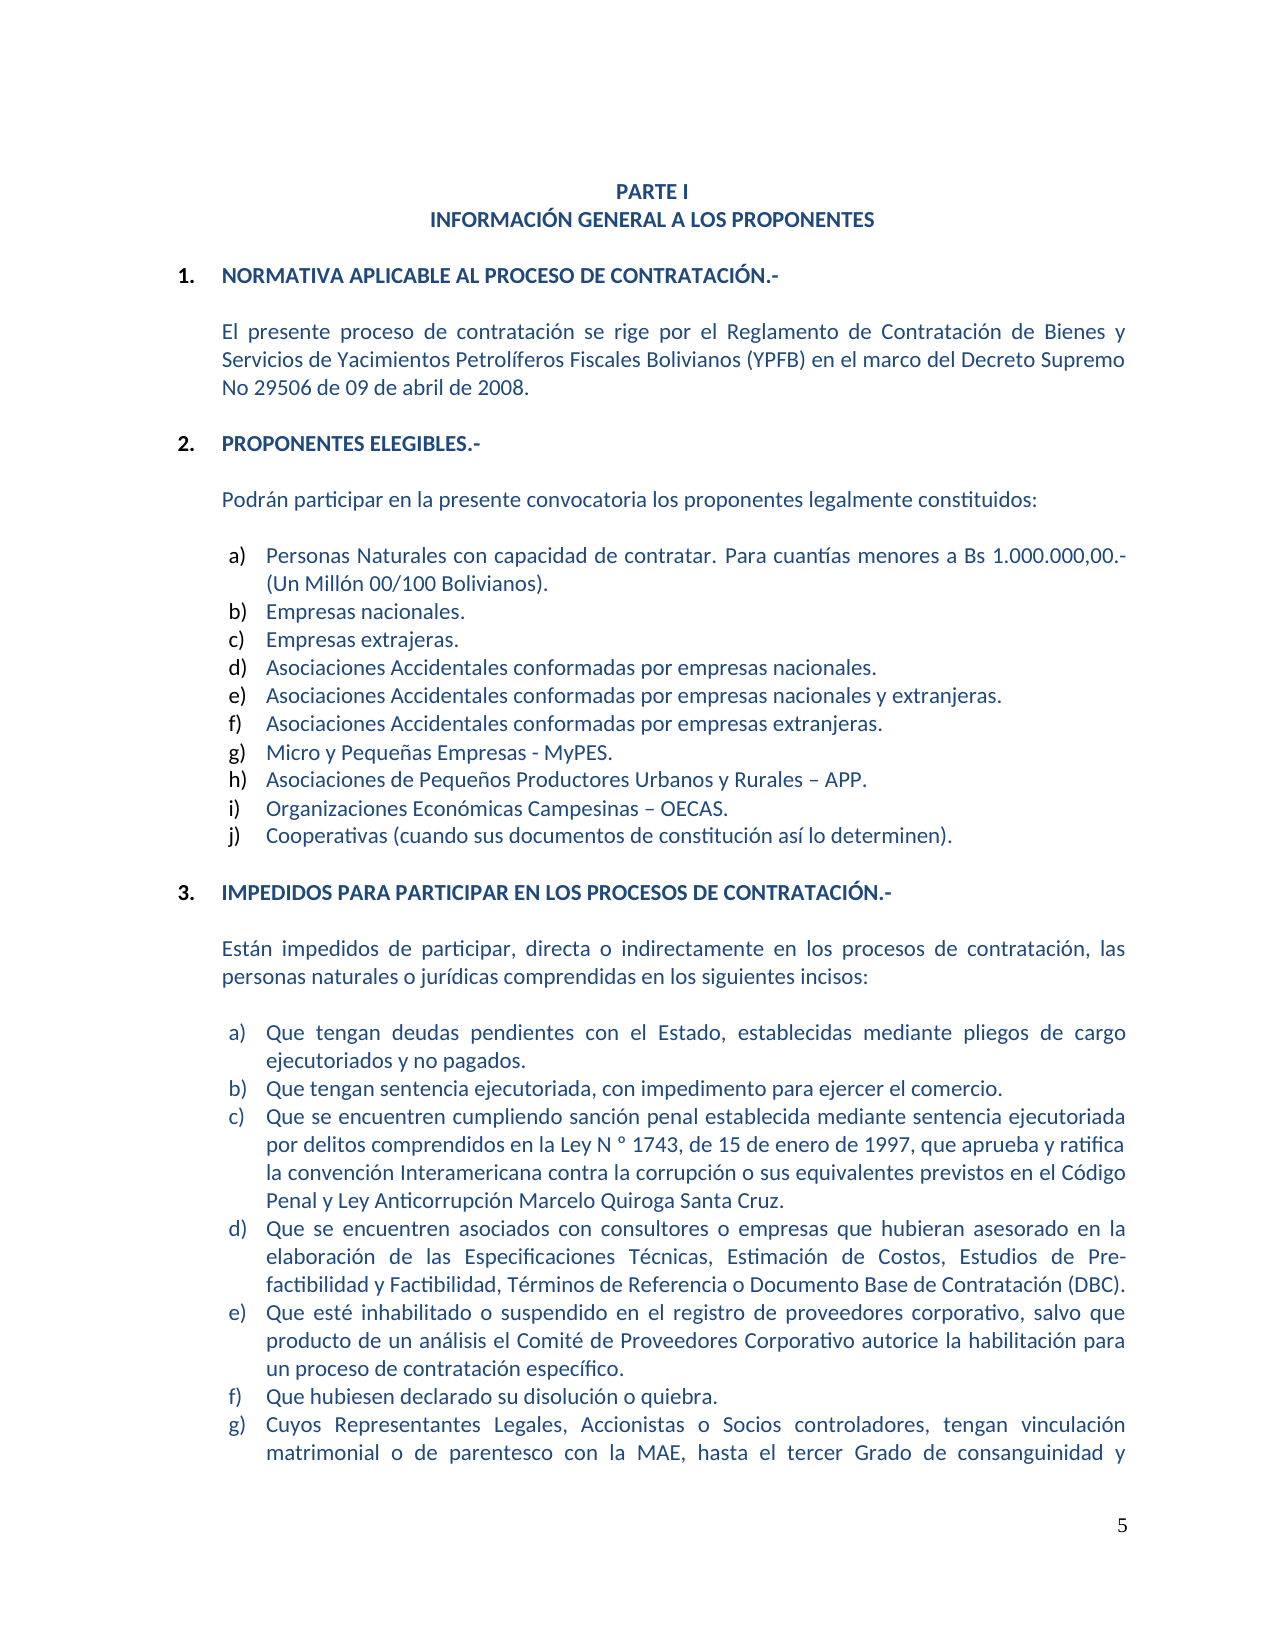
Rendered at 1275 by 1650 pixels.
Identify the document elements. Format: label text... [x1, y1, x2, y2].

list Empresas extrajeras. [228, 626, 1127, 653]
list Asociaciones Accidentales conformadas por empresas extranjeras. [228, 709, 1127, 738]
list Micro y Pequeñas Empresas - MyPES. [228, 738, 1127, 766]
list Cooperativas (cuando sus documentos de constitución así lo determinen). [228, 822, 1127, 850]
list Podrán participar en la presente convocatoria los proponentes legalmente constituidos: [222, 485, 1127, 513]
list Empresas nacionales. [228, 597, 1127, 626]
list Que se encuentren cumpliendo sanción penal establecida mediante sentencia ejecutoriada por delitos comprendidos en la Ley N º 1743, de 15 de enero de 1997, que aprueba y ratifica la convención Interamericana contra la corrupción o sus equivalentes previstos en el Código Penal y Ley Anticorrupción Marcelo Quiroga Santa Cruz. [228, 1102, 1127, 1214]
text INFORMACIÓN GENERAL A LOS PROPONENTES [177, 205, 1127, 233]
list Que tengan sentencia ejecutoriada, con impedimento para ejercer el comercio. [228, 1074, 1127, 1102]
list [228, 1410, 1127, 1466]
text PARTE I [177, 177, 1127, 205]
list Que se encuentren asociados con consultores o empresas que hubieran asesorado en la elaboración de las Especificaciones Técnicas, Estimación de Costos, Estudios de Pre-factibilidad y Factibilidad, Términos de Referencia o Documento Base de Contratación (DBC). [228, 1214, 1127, 1298]
text El presente proceso de contratación se rige por el Reglamento de Contratación de Bienes y Servicios de Yacimientos Petrolíferos Fiscales Bolivianos (YPFB) en el marco del Decreto Supremo No 29506 de 09 de abril de 2008. [222, 317, 1127, 401]
list Asociaciones Accidentales conformadas por empresas nacionales. [228, 653, 1127, 682]
list Están impedidos de participar, directa o indirectamente en los procesos de contratación, las personas naturales o jurídicas comprendidas en los siguientes incisos: [222, 934, 1127, 990]
list Que esté inhabilitado o suspendido en el registro de proveedores corporativo, salvo que producto de un análisis el Comité de Proveedores Corporativo autorice la habilitación para un proceso de contratación específico. [228, 1298, 1127, 1382]
list NORMATIVA APLICABLE AL PROCESO DE CONTRATACIÓN.- [177, 261, 1127, 289]
list PROPONENTES ELEGIBLES.- [177, 429, 1127, 457]
list Que tengan deudas pendientes con el Estado, establecidas mediante pliegos de cargo ejecutoriados y no pagados. [228, 1018, 1127, 1074]
list Organizaciones Económicas Campesinas – OECAS. [228, 794, 1127, 822]
list Asociaciones de Pequeños Productores Urbanos y Rurales – APP. [228, 766, 1127, 794]
list IMPEDIDOS PARA PARTICIPAR EN LOS PROCESOS DE CONTRATACIÓN.- [177, 878, 1127, 906]
list Personas Naturales con capacidad de contratar. Para cuantías menores a Bs 1.000.000,00.- (Un Millón 00/100 Bolivianos). [228, 541, 1127, 597]
list Que hubiesen declarado su disolución o quiebra. [228, 1382, 1127, 1410]
list Asociaciones Accidentales conformadas por empresas nacionales y extranjeras. [228, 682, 1127, 709]
